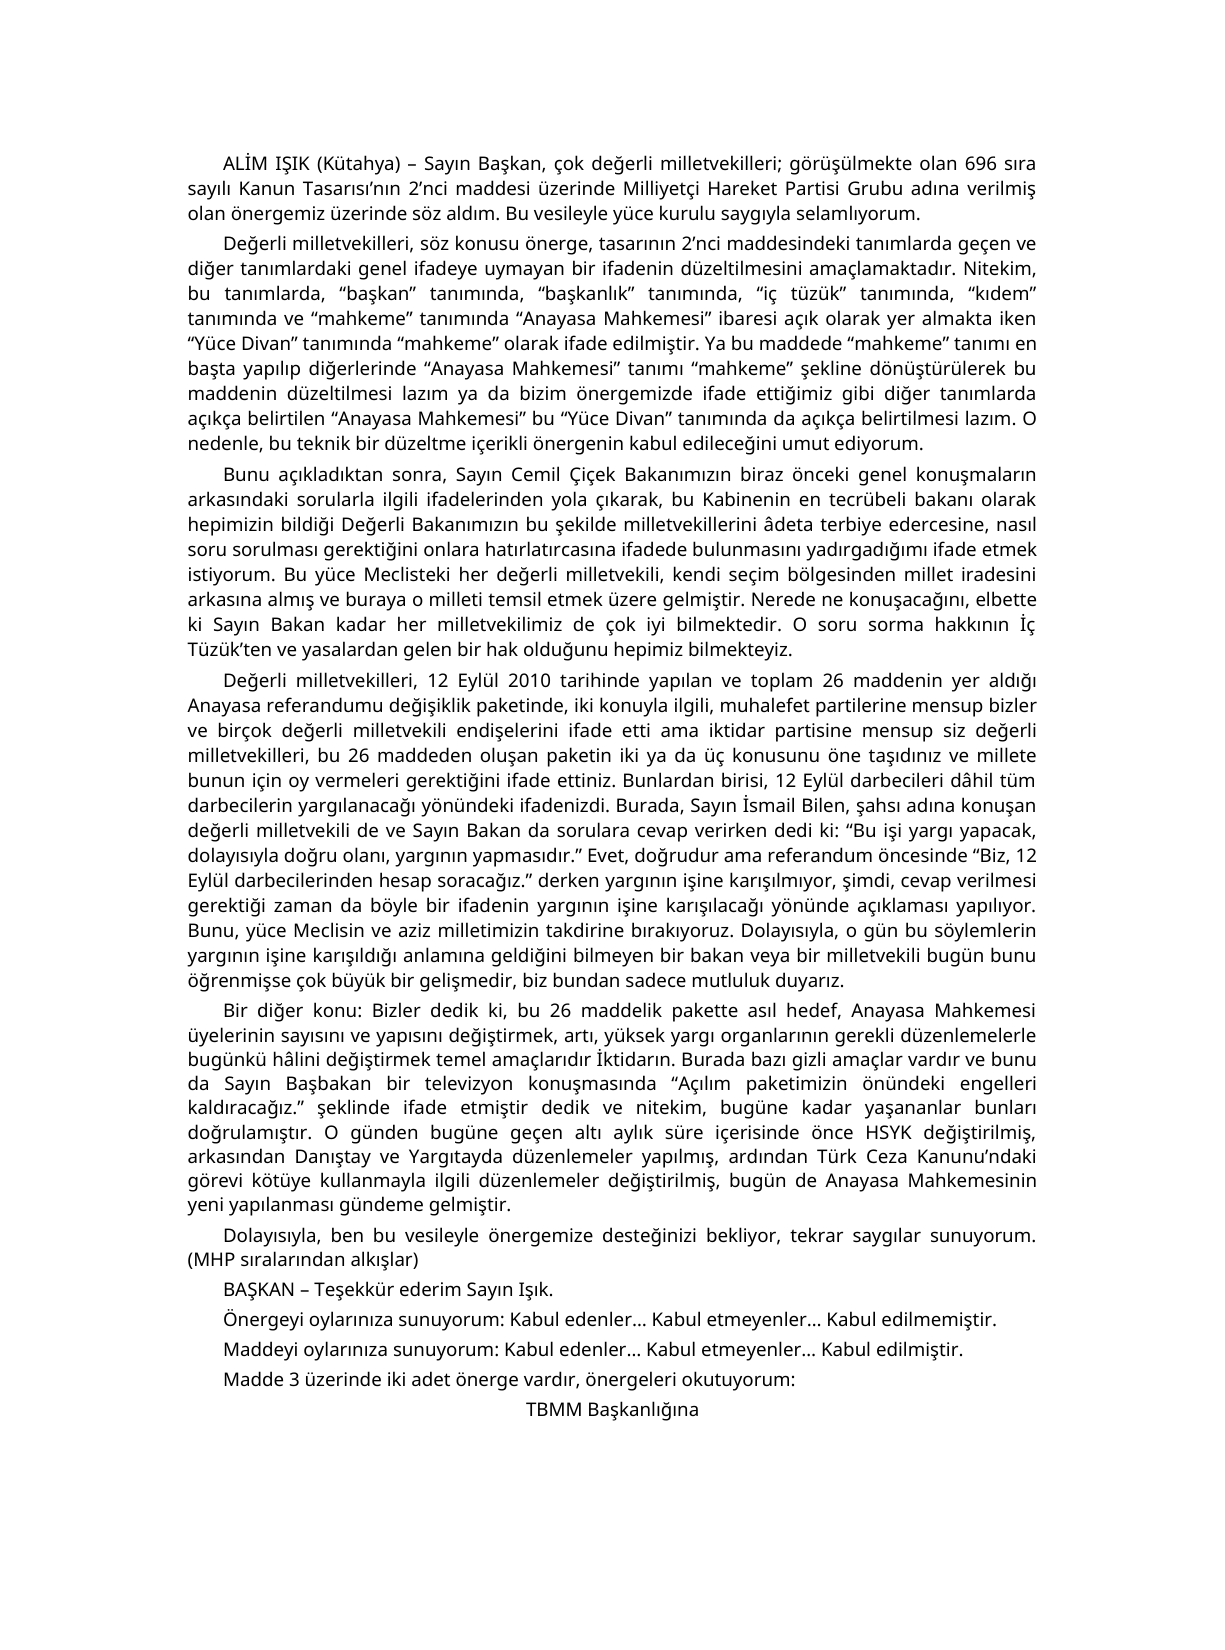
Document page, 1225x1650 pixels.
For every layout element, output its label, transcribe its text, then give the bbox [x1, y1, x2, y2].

text ALİM IŞIK (Kütahya) – Sayın Başkan, çok değerli milletvekilleri; görüşülmekte olan 696 sıra sayılı Kanun Tasarısı’nın 2’nci maddesi üzerinde Milliyetçi Hareket Partisi Grubu adına verilmiş olan önergemiz üzerinde söz aldım. Bu vesileyle yüce kurulu saygıyla selamlıyorum. [187, 150, 1037, 225]
text TBMM Başkanlığına [187, 1397, 1037, 1422]
text Dolayısıyla, ben bu vesileyle önergemize desteğinizi bekliyor, tekrar saygılar sunuyorum. (MHP sıralarından alkışlar) [187, 1223, 1037, 1271]
text Madde 3 üzerinde iki adet önerge vardır, önergeleri okutuyorum: [187, 1367, 1037, 1392]
text Önergeyi oylarınıza sunuyorum: Kabul edenler… Kabul etmeyenler… Kabul edilmemiştir. [187, 1307, 1037, 1331]
text Değerli milletvekilleri, 12 Eylül 2010 tarihinde yapılan ve toplam 26 maddenin yer aldığı Anayasa referandumu değişiklik paketinde, iki konuyla ilgili, muhalefet partilerine mensup bizler ve birçok değerli milletvekili endişelerini ifade etti ama iktidar partisine mensup siz değerli milletvekilleri, bu 26 maddeden oluşan paketin iki ya da üç konusunu öne taşıdınız ve millete bunun için oy vermeleri gerektiğini ifade ettiniz. Bunlardan birisi, 12 Eylül darbecileri dâhil tüm darbecilerin yargılanacağı yönündeki ifadenizdi. Burada, Sayın İsmail Bilen, şahsı adına konuşan değerli milletvekili de ve Sayın Bakan da sorulara cevap verirken dedi ki: “Bu işi yargı yapacak, dolayısıyla doğru olanı, yargının yapmasıdır.” Evet, doğrudur ama referandum öncesinde “Biz, 12 Eylül darbecilerinden hesap soracağız.” derken yargının işine karışılmıyor, şimdi, cevap verilmesi gerektiği zaman da böyle bir ifadenin yargının işine karışılacağı yönünde açıklaması yapılıyor. Bunu, yüce Meclisin ve aziz milletimizin takdirine bırakıyoruz. Dolayısıyla, o gün bu söylemlerin yargının işine karışıldığı anlamına geldiğini bilmeyen bir bakan veya bir milletvekili bugün bunu öğrenmişse çok büyük bir gelişmedir, biz bundan sadece mutluluk duyarız. [187, 667, 1037, 992]
text Bunu açıkladıktan sonra, Sayın Cemil Çiçek Bakanımızın biraz önceki genel konuşmaların arkasındaki sorularla ilgili ifadelerinden yola çıkarak, bu Kabinenin en tecrübeli bakanı olarak hepimizin bildiği Değerli Bakanımızın bu şekilde milletvekillerini âdeta terbiye edercesine, nasıl soru sorulması gerektiğini onlara hatırlatırcasına ifadede bulunmasını yadırgadığımı ifade etmek istiyorum. Bu yüce Meclisteki her değerli milletvekili, kendi seçim bölgesinden millet iradesini arkasına almış ve buraya o milleti temsil etmek üzere gelmiştir. Nerede ne konuşacağını, elbette ki Sayın Bakan kadar her milletvekilimiz de çok iyi bilmektedir. O soru sorma hakkının İç Tüzük’ten ve yasalardan gelen bir hak olduğunu hepimiz bilmekteyiz. [187, 462, 1037, 662]
text Değerli milletvekilleri, söz konusu önerge, tasarının 2’nci maddesindeki tanımlarda geçen ve diğer tanımlardaki genel ifadeye uymayan bir ifadenin düzeltilmesini amaçlamaktadır. Nitekim, bu tanımlarda, “başkan” tanımında, “başkanlık” tanımında, “iç tüzük” tanımında, “kıdem” tanımında ve “mahkeme” tanımında “Anayasa Mahkemesi” ibaresi açık olarak yer almakta iken “Yüce Divan” tanımında “mahkeme” olarak ifade edilmiştir. Ya bu maddede “mahkeme” tanımı en başta yapılıp diğerlerinde “Anayasa Mahkemesi” tanımı “mahkeme” şekline dönüştürülerek bu maddenin düzeltilmesi lazım ya da bizim önergemizde ifade ettiğimiz gibi diğer tanımlarda açıkça belirtilen “Anayasa Mahkemesi” bu “Yüce Divan” tanımında da açıkça belirtilmesi lazım. O nedenle, bu teknik bir düzeltme içerikli önergenin kabul edileceğini umut ediyorum. [187, 231, 1037, 456]
text Bir diğer konu: Bizler dedik ki, bu 26 maddelik pakette asıl hedef, Anayasa Mahkemesi üyelerinin sayısını ve yapısını değiştirmek, artı, yüksek yargı organlarının gerekli düzenlemelerle bugünkü hâlini değiştirmek temel amaçlarıdır İktidarın. Burada bazı gizli amaçlar vardır ve bunu da Sayın Başbakan bir televizyon konuşmasında “Açılım paketimizin önündeki engelleri kaldıracağız.” şeklinde ifade etmiştir dedik ve nitekim, bugüne kadar yaşananlar bunları doğrulamıştır. O günden bugüne geçen altı aylık süre içerisinde önce HSYK değiştirilmiş, arkasından Danıştay ve Yargıtayda düzenlemeler yapılmış, ardından Türk Ceza Kanunu’ndaki görevi kötüye kullanmayla ilgili düzenlemeler değiştirilmiş, bugün de Anayasa Mahkemesinin yeni yapılanması gündeme gelmiştir. [187, 998, 1037, 1217]
text Maddeyi oylarınıza sunuyorum: Kabul edenler… Kabul etmeyenler… Kabul edilmiştir. [187, 1337, 1037, 1361]
text BAŞKAN – Teşekkür ederim Sayın Işık. [187, 1277, 1037, 1301]
